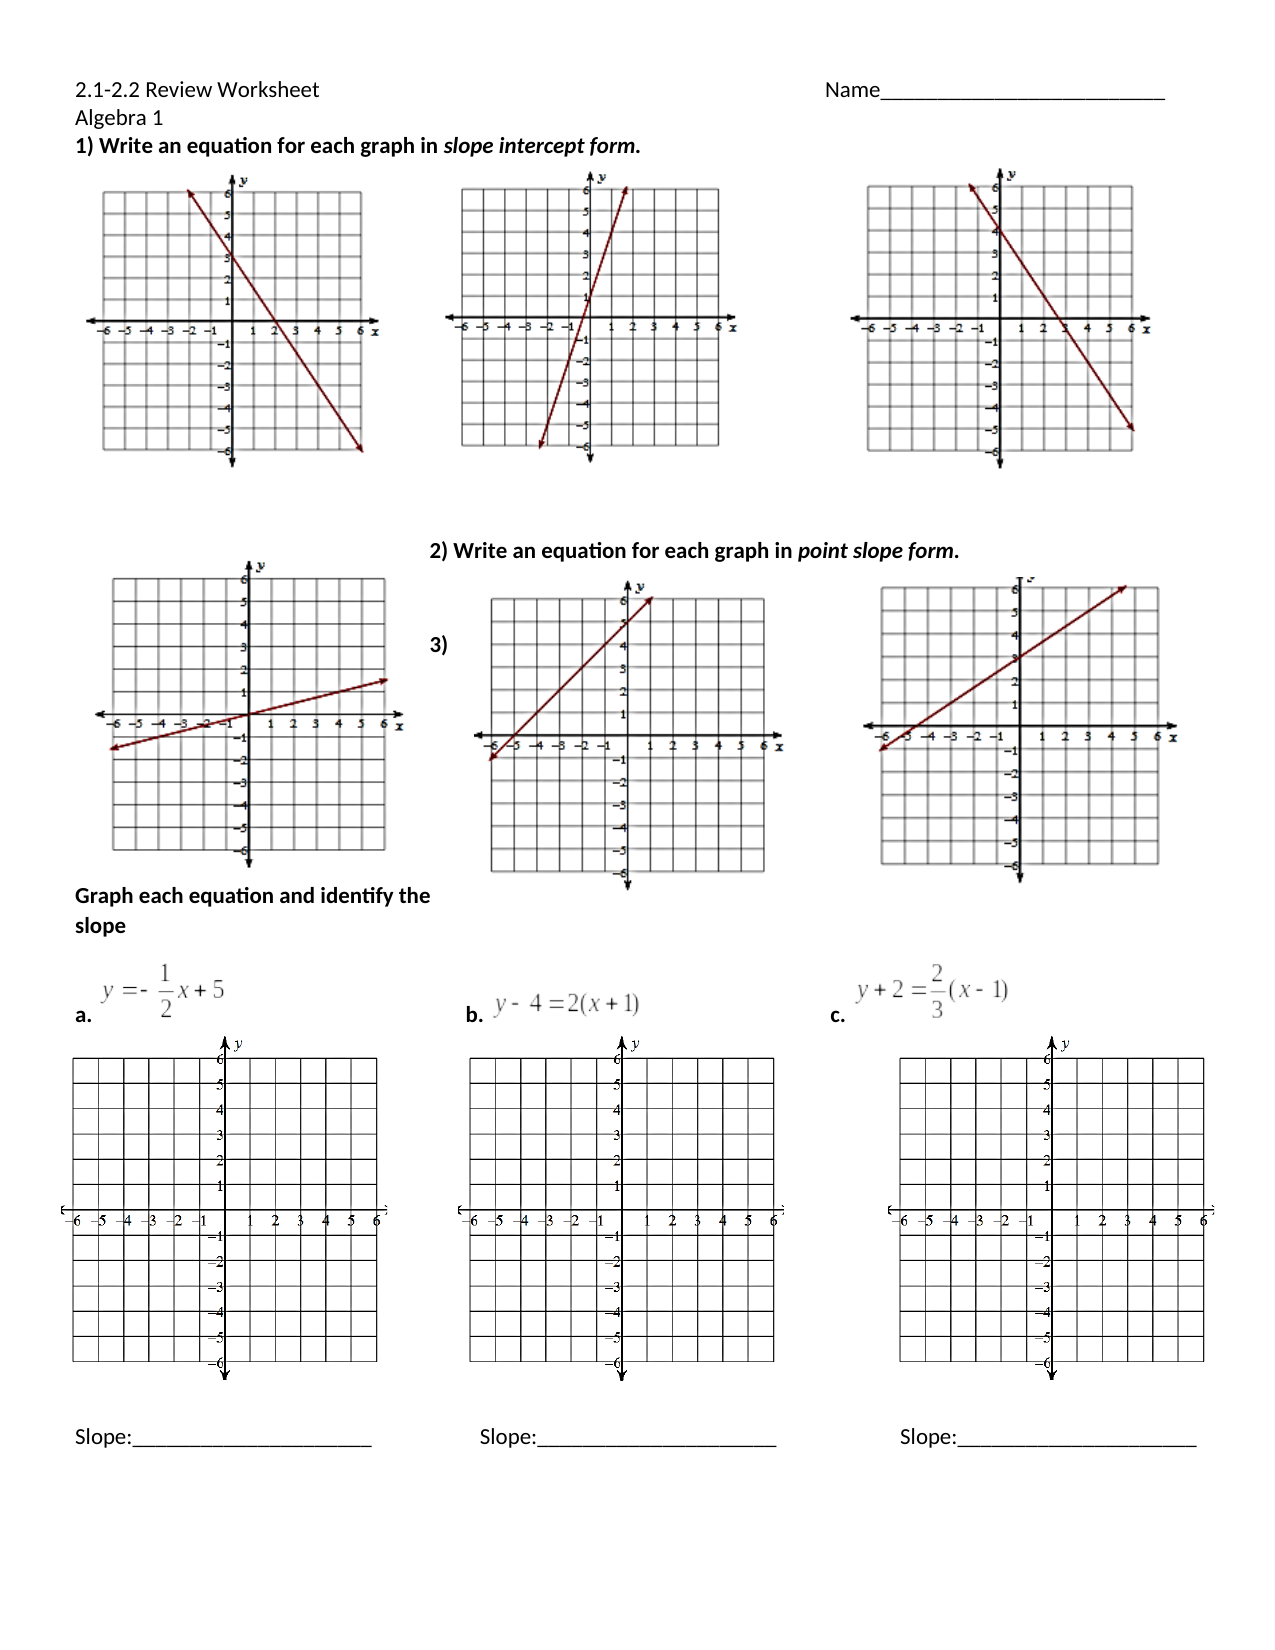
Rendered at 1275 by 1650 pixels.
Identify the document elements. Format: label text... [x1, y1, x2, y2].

text Algebra 1 [75, 103, 1200, 131]
picture [458, 1033, 784, 1381]
picture [473, 575, 794, 895]
text Slope:_____________________ Slope:_____________________ Slope:_____________________ [75, 1422, 1200, 1450]
text a. b. c. [75, 958, 1200, 1028]
text 1) Write an equation for each graph in slope intercept form. [75, 131, 1200, 159]
picture [61, 1032, 388, 1380]
picture [442, 162, 747, 472]
picture [850, 155, 1158, 483]
picture [863, 577, 1185, 900]
picture [888, 1032, 1215, 1380]
text 2) Write an equation for each graph in point slope form. [75, 536, 1200, 564]
picture [83, 169, 388, 481]
text 2.1-2.2 Review Worksheet Name_________________________ [75, 75, 1200, 103]
picture [94, 556, 411, 881]
